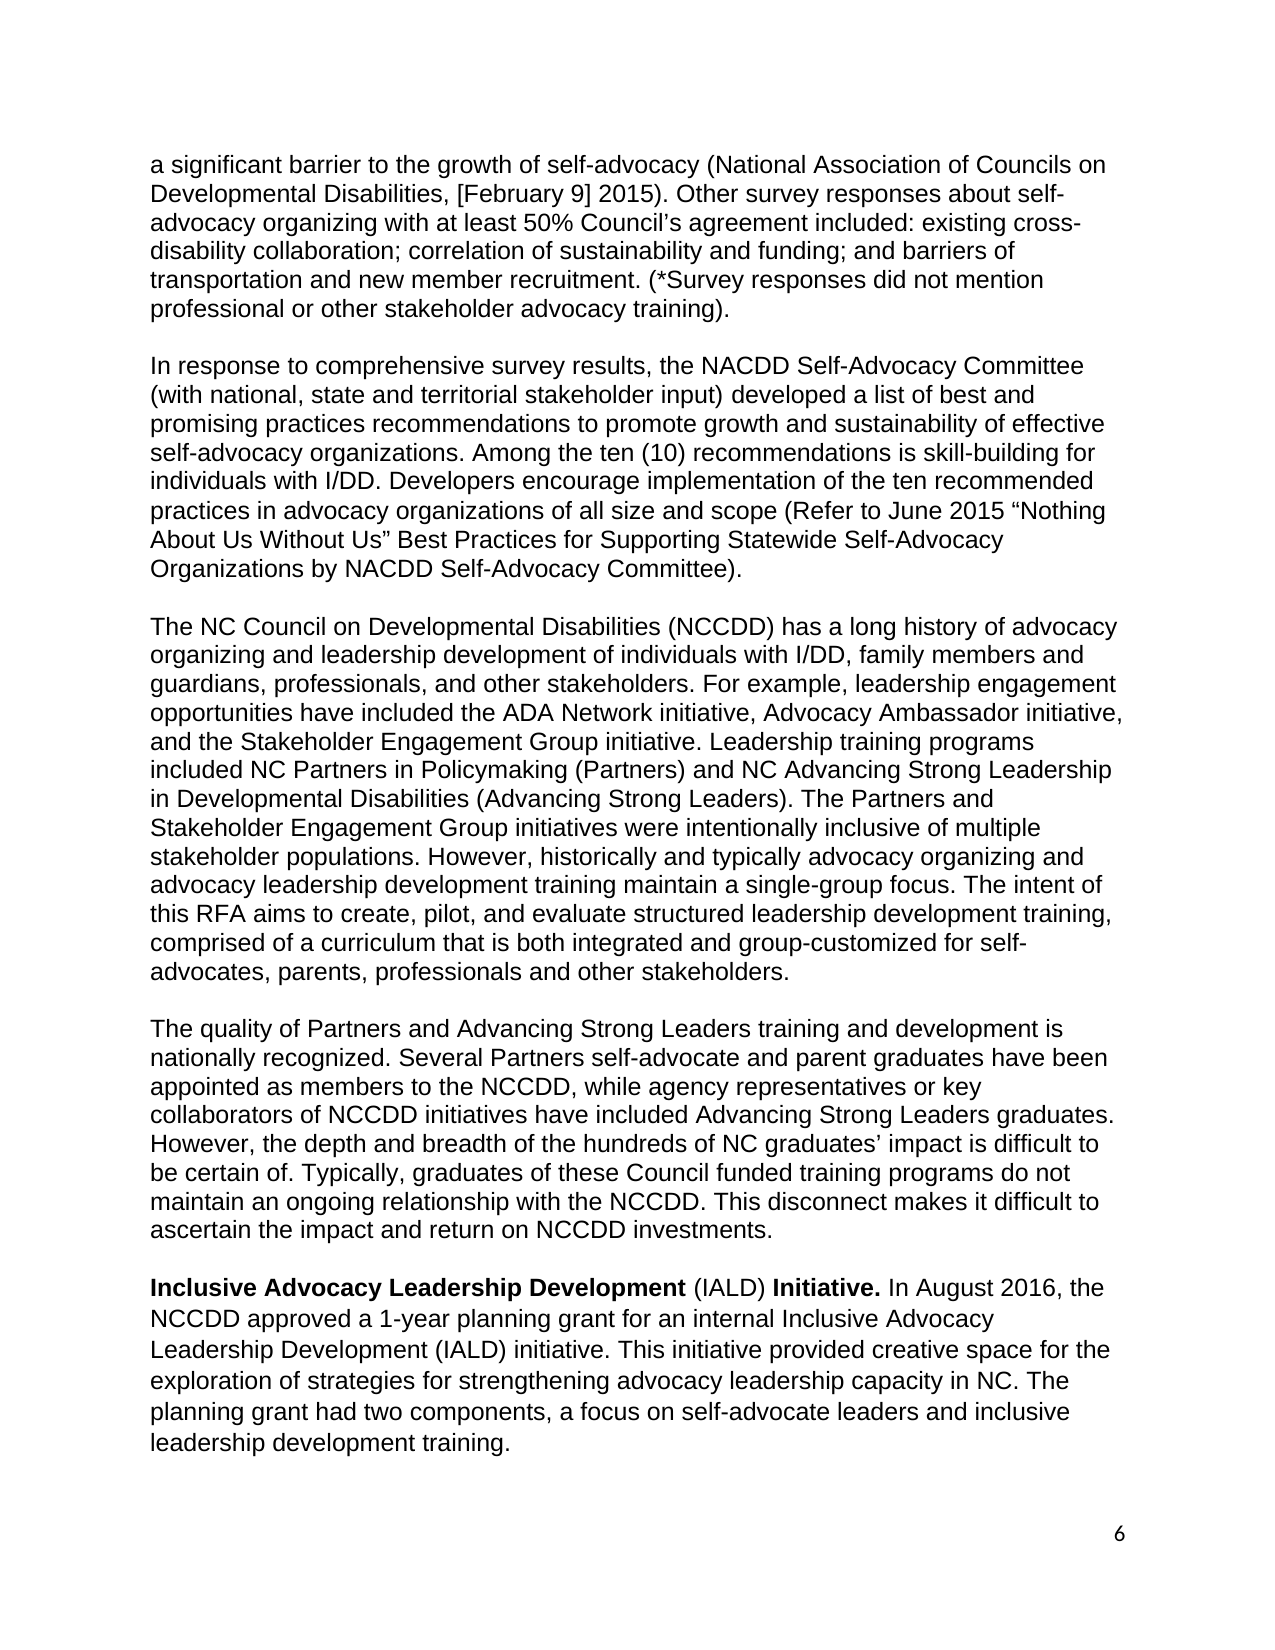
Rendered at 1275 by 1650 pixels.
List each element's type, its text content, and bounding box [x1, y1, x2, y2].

text The quality of Partners and Advancing Strong Leaders training and development is nationally recognized. Several Partners self-advocate and parent graduates have been appointed as members to the NCCDD, while agency representatives or key collaborators of NCCDD initiatives have included Advancing Strong Leaders graduates. However, the depth and breadth of the hundreds of NC graduates’ impact is difficult to be certain of. Typically, graduates of these Council funded training programs do not maintain an ongoing relationship with the NCCDD. This disconnect makes it difficult to ascertain the impact and return on NCCDD investments. [150, 1014, 1125, 1244]
text The NC Council on Developmental Disabilities (NCCDD) has a long history of advocacy organizing and leadership development of individuals with I/DD, family members and guardians, professionals, and other stakeholders. For example, leadership engagement opportunities have included the ADA Network initiative, Advocacy Ambassador initiative, and the Stakeholder Engagement Group initiative. Leadership training programs included NC Partners in Policymaking (Partners) and NC Advancing Strong Leadership in Developmental Disabilities (Advancing Strong Leaders). The Partners and Stakeholder Engagement Group initiatives were intentionally inclusive of multiple stakeholder populations. However, historically and typically advocacy organizing and advocacy leadership development training maintain a single-group focus. The intent of this RFA aims to create, pilot, and evaluate structured leadership development training, comprised of a curriculum that is both integrated and group-customized for self-advocates, parents, professionals and other stakeholders. [150, 612, 1125, 986]
text In response to comprehensive survey results, the NACDD Self-Advocacy Committee (with national, state and territorial stakeholder input) developed a list of best and promising practices recommendations to promote growth and sustainability of effective self-advocacy organizations. Among the ten (10) recommendations is skill-building for individuals with I/DD. Developers encourage implementation of the ten recommended practices in advocacy organizations of all size and scope (Refer to June 2015 “Nothing About Us Without Us” Best Practices for Supporting Statewide Self-Advocacy Organizations by NACDD Self-Advocacy Committee). [150, 351, 1125, 583]
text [150, 150, 1125, 322]
list Inclusive Advocacy Leadership Development (IALD) Initiative. In August 2016, the NCCDD approved a 1-year planning grant for an internal Inclusive Advocacy Leadership Development (IALD) initiative. This initiative provided creative space for the exploration of strategies for strengthening advocacy leadership capacity in NC. The planning grant had two components, a focus on self-advocate leaders and inclusive leadership development training. [150, 1273, 1125, 1457]
